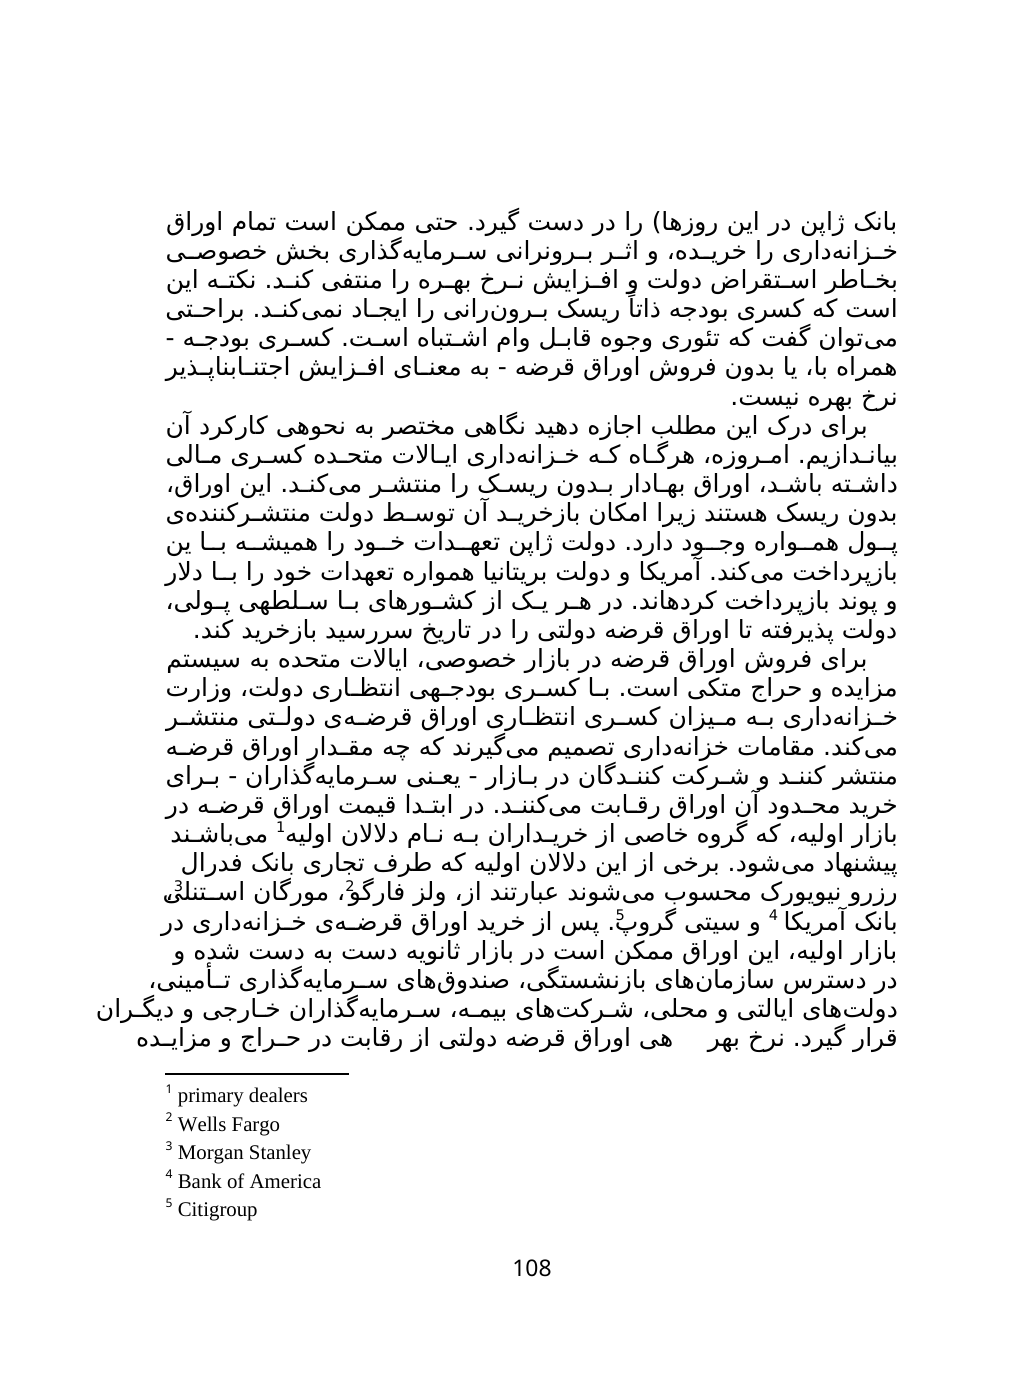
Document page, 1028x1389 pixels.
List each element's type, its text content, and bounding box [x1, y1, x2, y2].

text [165, 207, 898, 411]
text برای درک این مطلب اجازه دهید نگاهی مختصر به نحوهی کارکرد آن بیاندازیم. امروزه، هرگاه که خزانه‌داری ایالات متحده کسری مالی داشته باشد، اوراق بهادار بدون ریسک را منتشر می‌کند. این اوراق، بدون ریسک هستند زیرا امکان بازخرید آن توسط دولت منتشرکننده‌ی پول همواره وجود دارد. دولت ژاپن تعهدات خود را همیشه با ین بازپرداخت می‌کند. آمریکا و دولت بریتانیا همواره تعهدات خود را با دلار و پوند بازپرداخت کردهاند. در هر یک از کشورهای با سلطهی پولی، دولت پذیرفته تا اوراق قرضه دولتی را در تاریخ سررسید بازخرید کند. [165, 411, 898, 644]
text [165, 644, 898, 1053]
